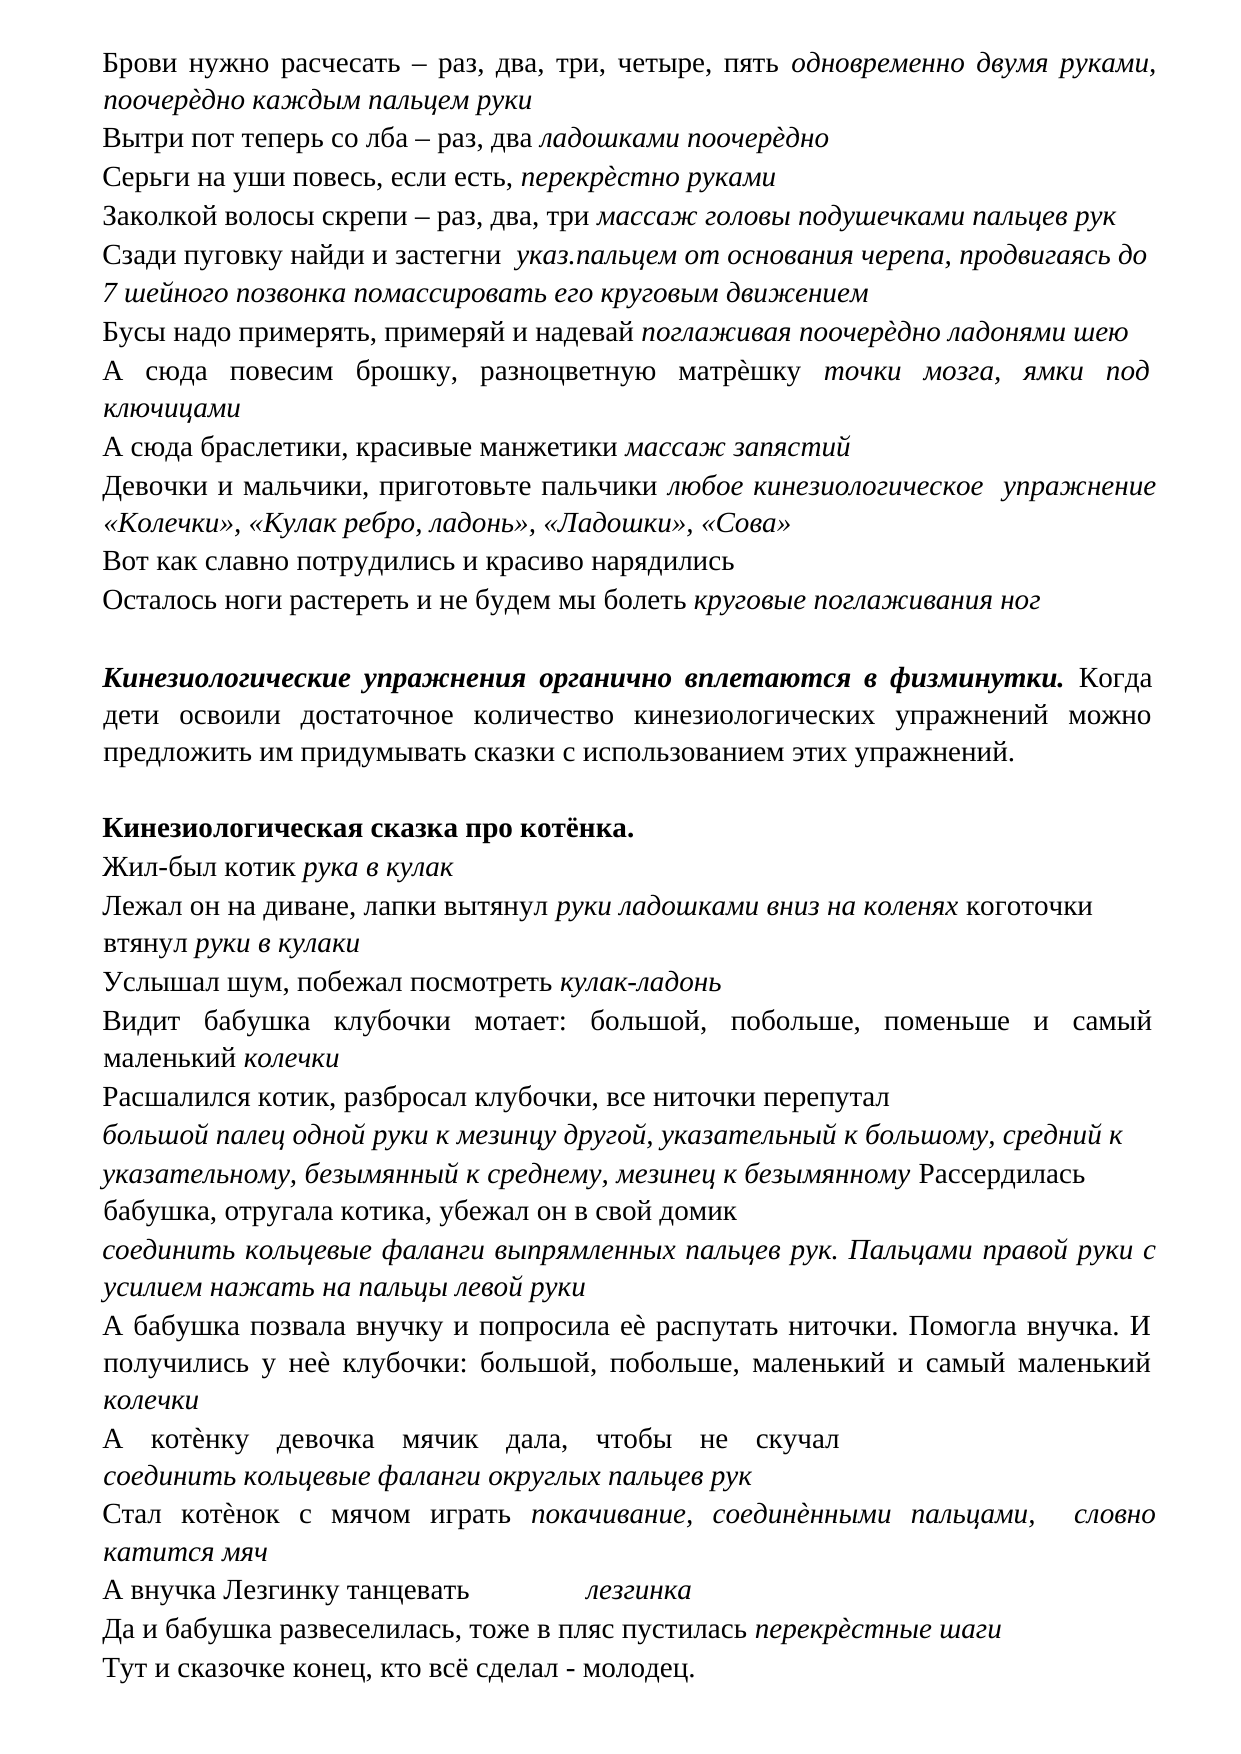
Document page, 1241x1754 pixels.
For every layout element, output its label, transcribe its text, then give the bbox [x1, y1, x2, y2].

text Заколкой волосы скрепи – раз, два, три массаж головы подушечками пальцев рук [102, 198, 1153, 232]
text Да и бабушка развеселилась, тоже в пляс пустилась перекрѐстные шаги [102, 1611, 1056, 1644]
text Кинезиологическая сказка про котёнка. [102, 810, 1159, 844]
text большой палец одной руки к мезинцу другой, указательный к большому, средний к [102, 1117, 1159, 1151]
text Расшалился котик, разбросал клубочки, все ниточки перепутал [102, 1079, 1153, 1112]
text 7 шейного позвонка помассировать его круговым движением [102, 276, 1159, 309]
text Вот как славно потрудились и красиво нарядились [102, 543, 1153, 577]
text А сюда повесим брошку, разноцветную матрѐшку точки мозга, ямки под ключицами [102, 353, 1153, 423]
text Жил-был котик рука в кулак [102, 849, 1153, 882]
text Вытри пот теперь со лба – раз, два ладошками поочерѐдно [102, 121, 1153, 154]
text Серьги на уши повесь, если есть, перекрѐстно руками [102, 159, 1153, 193]
text Сзади пуговку найди и застегни указ.пальцем от основания черепа, продвигаясь до [102, 237, 1159, 271]
text А внучка Лезгинку танцевать лезгинка [102, 1572, 1153, 1606]
text Тут и сказочке конец, кто всё сделал - молодец. [102, 1650, 1056, 1683]
text А сюда браслетики, красивые манжетики массаж запястий [102, 429, 1153, 462]
text Лежал он на диване, лапки вытянул руки ладошками вниз на коленях коготочки втянул руки в кулаки [102, 888, 1093, 958]
text А котѐнку девочка мячик дала, чтобы не скучал соединить кольцевые фаланги округлых пальцев рук [102, 1421, 841, 1492]
text Осталось ноги растереть и не будем мы болеть круговые поглаживания ног [102, 582, 1153, 616]
text соединить кольцевые фаланги выпрямленных пальцев рук. Пальцами правой руки с усилием нажать на пальцы левой руки [102, 1232, 1159, 1303]
text Брови нужно расчесать – раз, два, три, четыре, пять одновременно двумя руками, поочерѐдно каждым пальцем руки [102, 45, 1159, 116]
text Девочки и мальчики, приготовьте пальчики любое кинезиологическое упражнение «Колечки», «Кулак ребро, ладонь», «Ладошки», «Сова» [102, 468, 1159, 538]
text А бабушка позвала внучку и попросила еѐ распутать ниточки. Помогла внучка. И получились у неѐ клубочки: большой, побольше, маленький и самый маленький колечки [102, 1308, 1153, 1416]
text Стал котѐнок с мячом играть покачивание, соединѐнными пальцами, словно катится мяч [102, 1496, 1159, 1567]
text Кинезиологические упражнения органично вплетаются в физминутки. Когда дети освоили достаточное количество кинезиологических упражнений можно предложить им придумывать сказки с использованием этих упражнений. [102, 660, 1152, 768]
text Бусы надо примерять, примеряй и надевай поглаживая поочерѐдно ладонями шею [102, 314, 1153, 347]
text Услышал шум, побежал посмотреть кулак-ладонь [102, 964, 1153, 997]
text указательному, безымянный к среднему, мезинец к безымянному Рассердилась бабушка, отругала котика, убежал он в свой домик [102, 1156, 1085, 1227]
text Видит бабушка клубочки мотает: большой, побольше, поменьше и самый маленький колечки [102, 1003, 1153, 1073]
